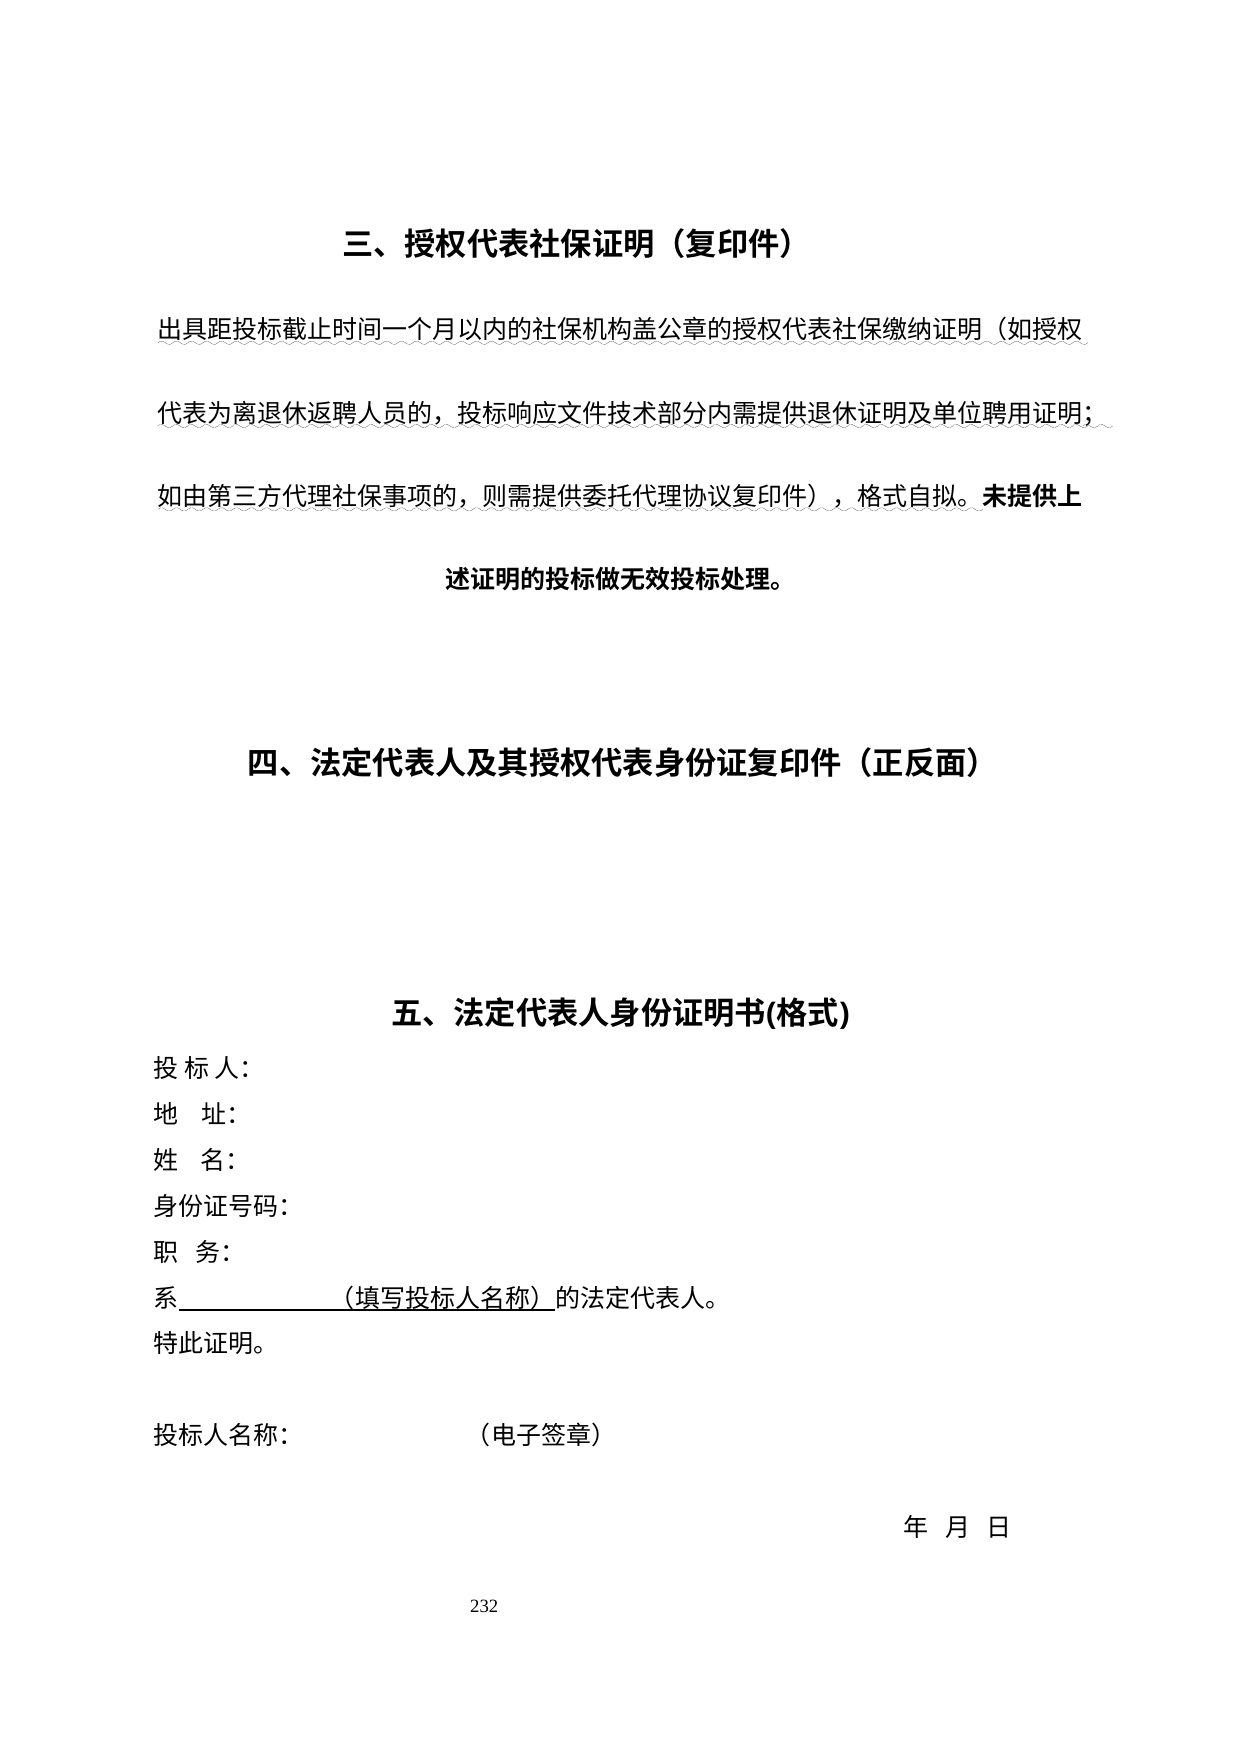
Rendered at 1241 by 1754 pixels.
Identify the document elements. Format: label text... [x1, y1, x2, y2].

text 四、法定代表人及其授权代表身份证复印件（正反面） [153, 708, 1087, 791]
text 特此证明。 [153, 1316, 1087, 1362]
text 五、法定代表人身份证明书(格式) [153, 958, 1087, 1041]
text 地 址： [153, 1087, 1087, 1133]
text 出具距投标截止时间一个月以内的社保机构盖公章的授权代表社保缴纳证明（如授权代表为离退休返聘人员的，投标响应文件技术部分内需提供退休证明及单位聘用证明；如由第三方代理社保事项的，则需提供委托代理协议复印件），格式自拟。未提供上述证明的投标做无效投标处理。 [153, 272, 1087, 606]
text 职 务： [153, 1224, 1057, 1270]
text 投 标 人： [153, 1041, 1087, 1087]
text 三、授权代表社保证明（复印件） [153, 189, 1087, 272]
text 系 （填写投标人名称）的法定代表人。 [153, 1270, 1087, 1316]
text 投标人名称： （电子签章） [153, 1408, 1087, 1454]
text 年 月 日 [153, 1499, 1012, 1545]
text 姓 名： [153, 1133, 1057, 1179]
text 身份证号码： [153, 1179, 1057, 1224]
